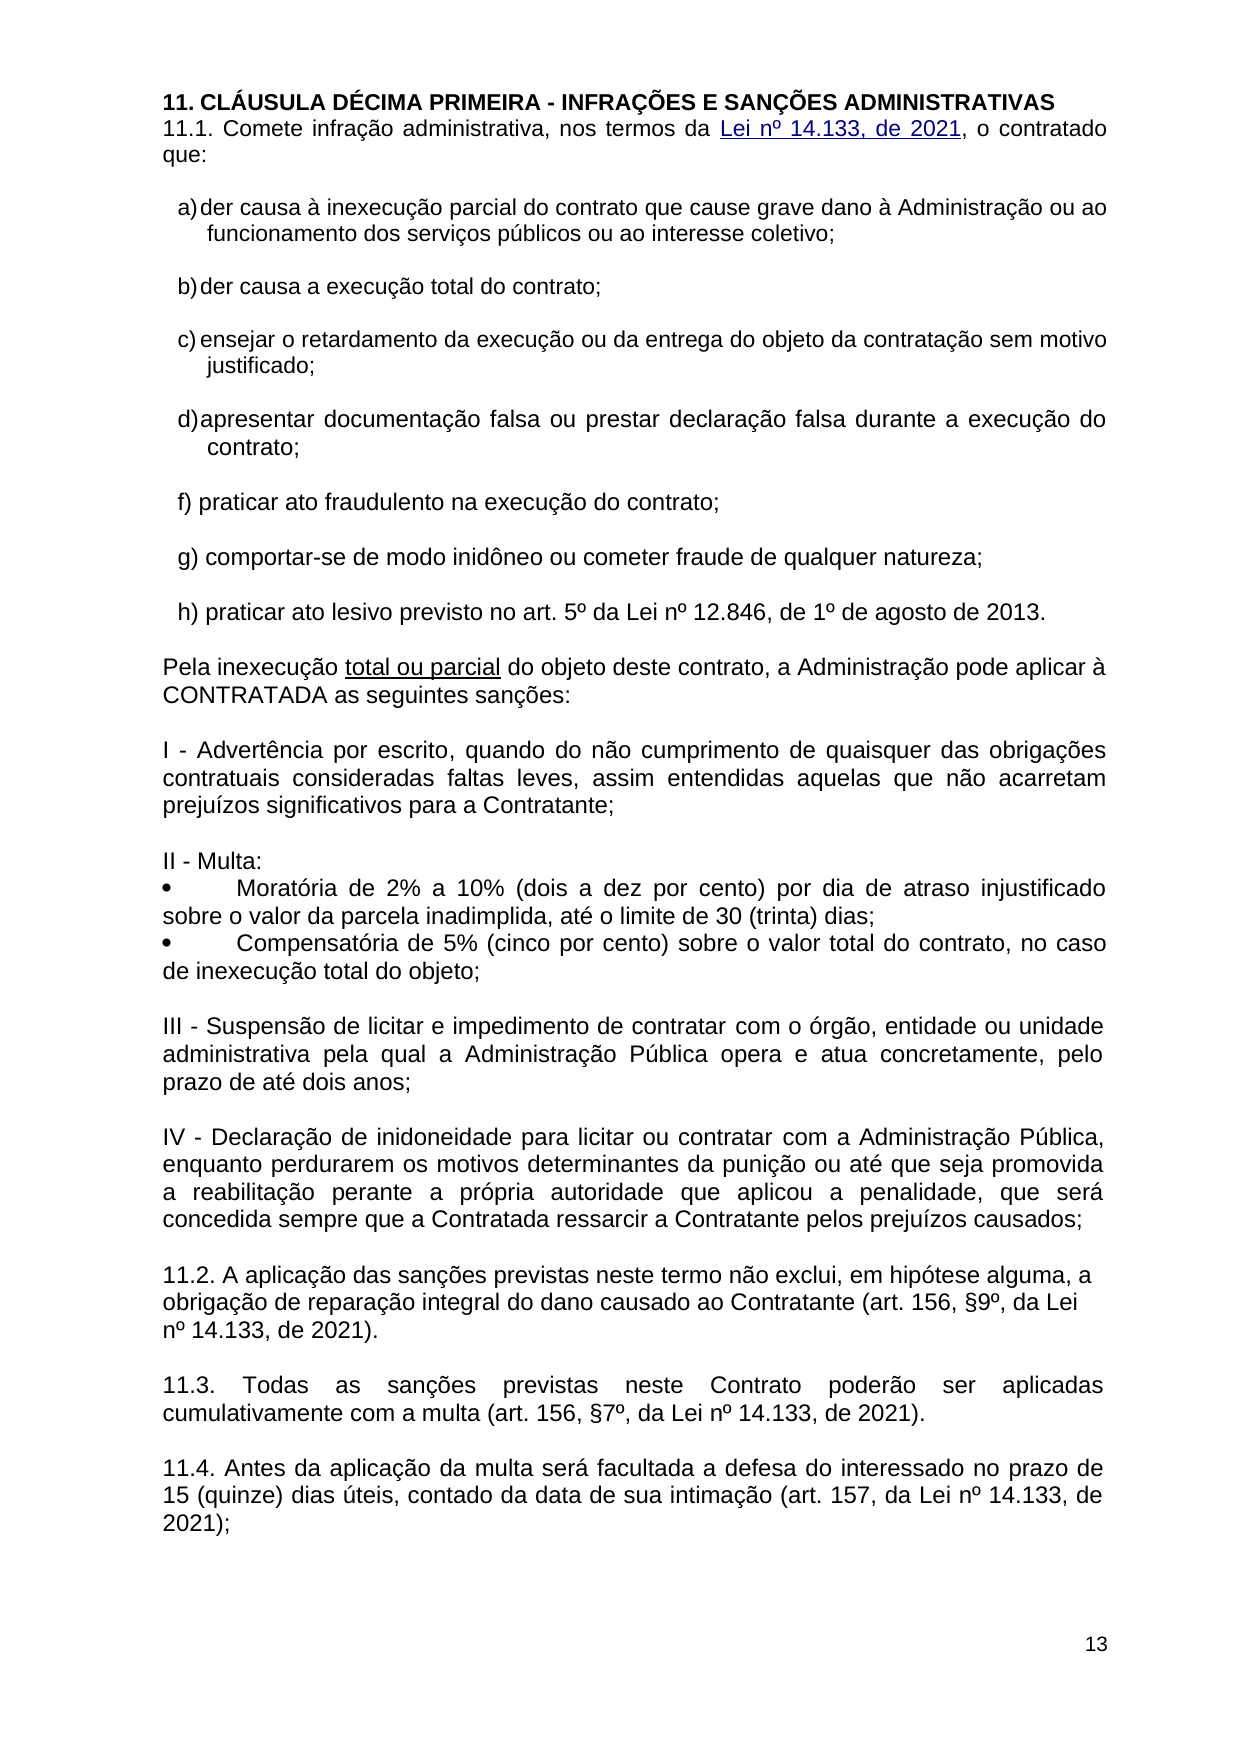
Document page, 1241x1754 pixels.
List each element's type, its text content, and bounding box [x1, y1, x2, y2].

list apresentar documentação falsa ou prestar declaração falsa durante a execução do contrato; [177, 405, 1107, 460]
list III - Suspensão de licitar e impedimento de contratar com o órgão, entidade ou unidade administrativa pela qual a Administração Pública opera e atua concretamente, pelo prazo de até dois anos; [162, 1012, 1105, 1095]
text Pela inexecução total ou parcial do objeto deste contrato, a Administração pode aplicar à CONTRATADA as seguintes sanções: [162, 653, 1107, 708]
text h) praticar ato lesivo previsto no art. 5º da Lei nº 12.846, de 1º de agosto de 2013. [162, 598, 1107, 626]
list 11.3. Todas as sanções previstas neste Contrato poderão ser aplicadas cumulativamente com a multa (art. 156, §7º, da Lei nº 14.133, de 2021). [162, 1371, 1105, 1426]
list CLÁUSULA DÉCIMA PRIMEIRA - INFRAÇÕES E SANÇÕES ADMINISTRATIVAS [162, 89, 1107, 115]
text II - Multa: [162, 847, 1107, 874]
list 11.2. A aplicação das sanções previstas neste termo não exclui, em hipótese alguma, a obrigação de reparação integral do dano causado ao Contratante (art. 156, §9º, da Lei nº 14.133, de 2021). [162, 1261, 1105, 1343]
text f) praticar ato fraudulento na execução do contrato; [162, 488, 1107, 515]
text g) comportar-se de modo inidôneo ou cometer fraude de qualquer natureza; [162, 543, 1107, 571]
list der causa à inexecução parcial do contrato que cause grave dano à Administração ou ao funcionamento dos serviços públicos ou ao interesse coletivo; [177, 194, 1107, 247]
list ensejar o retardamento da execução ou da entrega do objeto da contratação sem motivo justificado; [177, 326, 1107, 378]
list IV - Declaração de inidoneidade para licitar ou contratar com a Administração Pública, enquanto perdurarem os motivos determinantes da punição ou até que seja promovida a reabilitação perante a própria autoridade que aplicou a penalidade, que será concedida sempre que a Contratada ressarcir a Contratante pelos prejuízos causados; [162, 1123, 1105, 1233]
text I - Advertência por escrito, quando do não cumprimento de quaisquer das obrigações contratuais consideradas faltas leves, assim entendidas aquelas que não acarretam prejuízos significativos para a Contratante; [162, 736, 1107, 819]
list 11.4. Antes da aplicação da multa será facultada a defesa do interessado no prazo de 15 (quinze) dias úteis, contado da data de sua intimação (art. 157, da Lei nº 14.133, de 2021); [162, 1454, 1105, 1537]
list der causa a execução total do contrato; [177, 273, 1107, 299]
list 11.1. Comete infração administrativa, nos termos da Lei nº 14.133, de 2021, o contratado que: [162, 115, 1107, 168]
list Compensatória de 5% (cinco por cento) sobre o valor total do contrato, no caso de inexecução total do objeto; [162, 929, 1107, 984]
list Moratória de 2% a 10% (dois a dez por cento) por dia de atraso injustificado sobre o valor da parcela inadimplida, até o limite de 30 (trinta) dias; [162, 874, 1107, 929]
